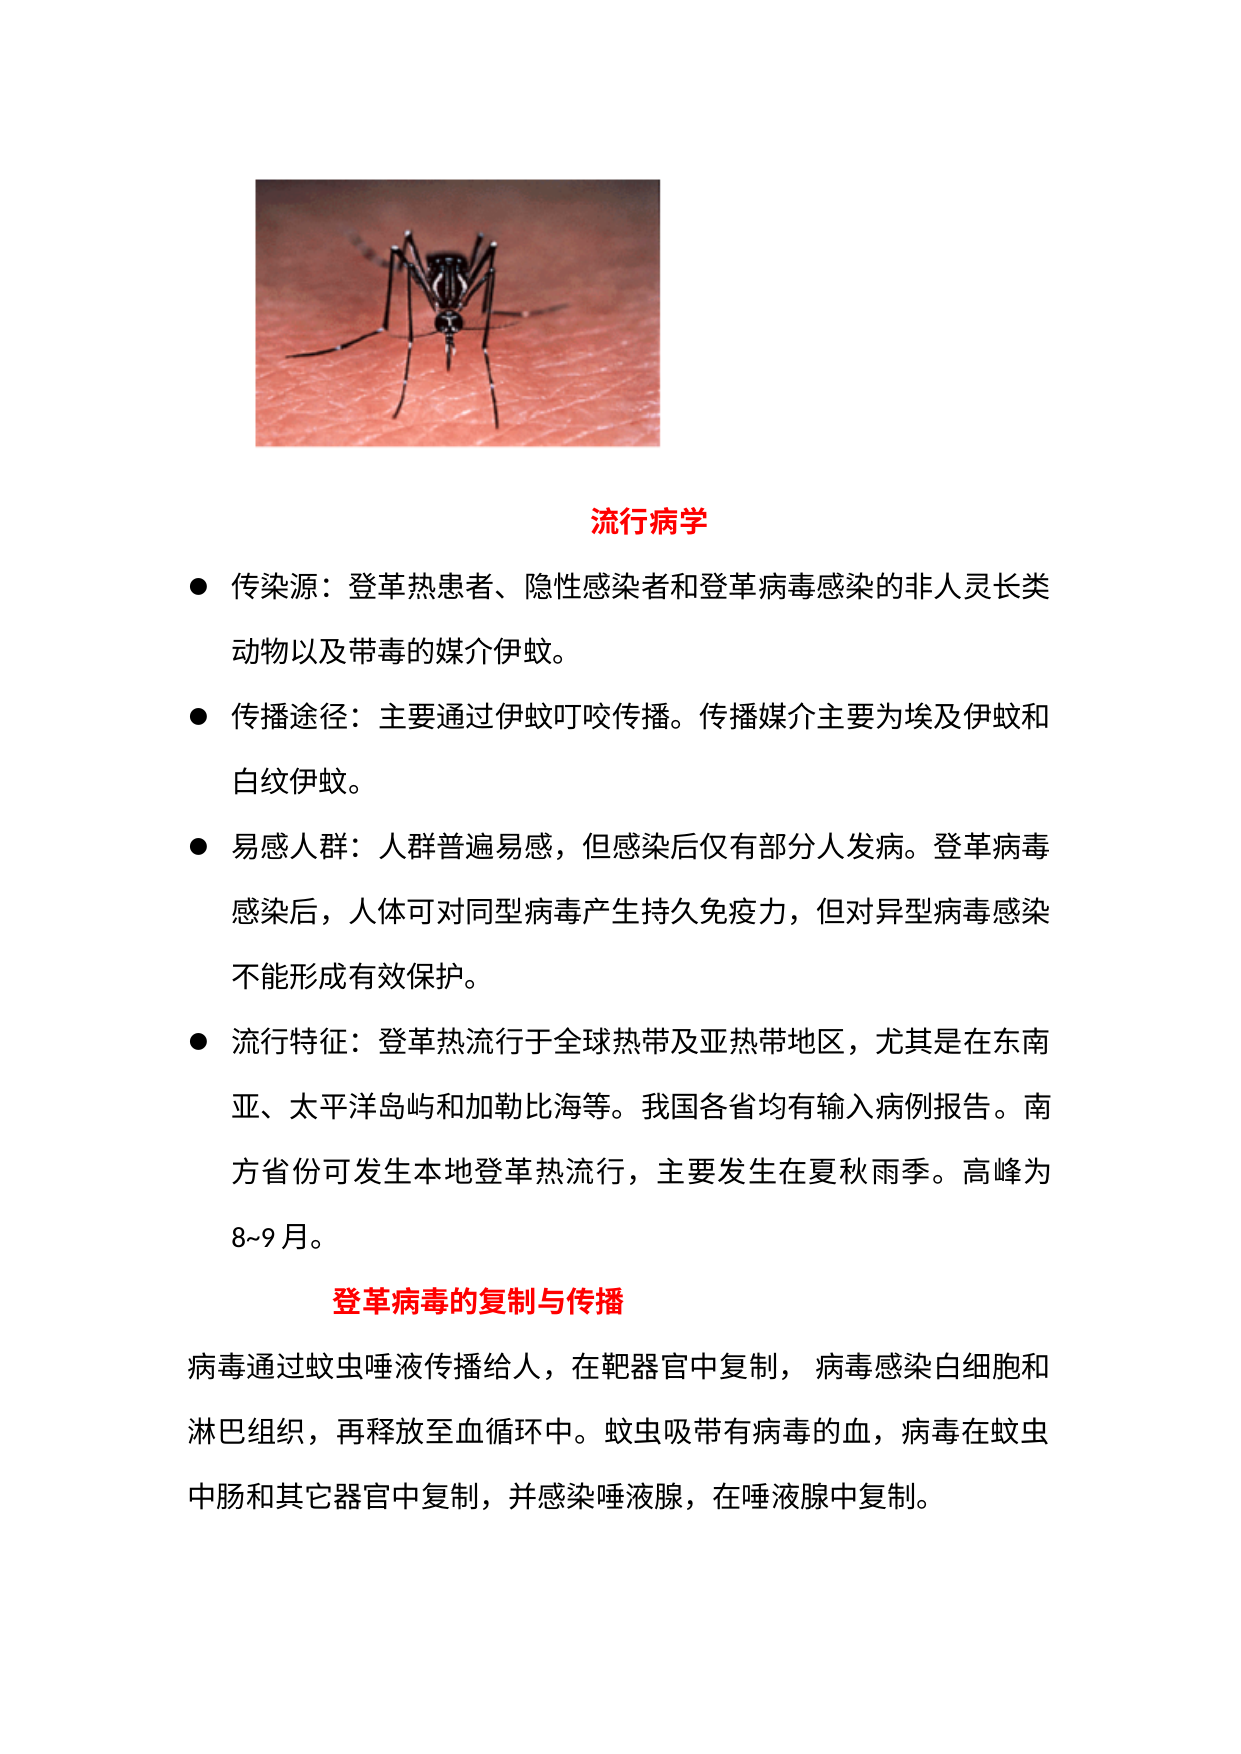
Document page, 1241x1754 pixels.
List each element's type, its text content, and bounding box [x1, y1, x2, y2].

picture [237, 162, 675, 467]
list 传播途径：主要通过伊蚊叮咬传播。传播媒介主要为埃及伊蚊和白纹伊蚊。 [187, 682, 1053, 812]
list 传染源：登革热患者、隐性感染者和登革病毒感染的非人灵长类动物以及带毒的媒介伊蚊。 [187, 552, 1053, 682]
text 流行病学 [187, 487, 1053, 552]
list 易感人群：人群普遍易感，但感染后仅有部分人发病。登革病毒感染后，人体可对同型病毒产生持久免疫力，但对异型病毒感染不能形成有效保护。 [187, 812, 1053, 1007]
text 病毒通过蚊虫唾液传播给人，在靶器官中复制， 病毒感染白细胞和淋巴组织，再释放至血循环中。蚊虫吸带有病毒的血，病毒在蚊虫中肠和其它器官中复制，并感染唾液腺，在唾液腺中复制。 [187, 1332, 1053, 1527]
text 登革病毒的复制与传播 [187, 1267, 1053, 1332]
list 流行特征：登革热流行于全球热带及亚热带地区，尤其是在东南亚、太平洋岛屿和加勒比海等。我国各省均有输入病例报告。南方省份可发生本地登革热流行，主要发生在夏秋雨季。高峰为8~9月。 [187, 1007, 1053, 1267]
